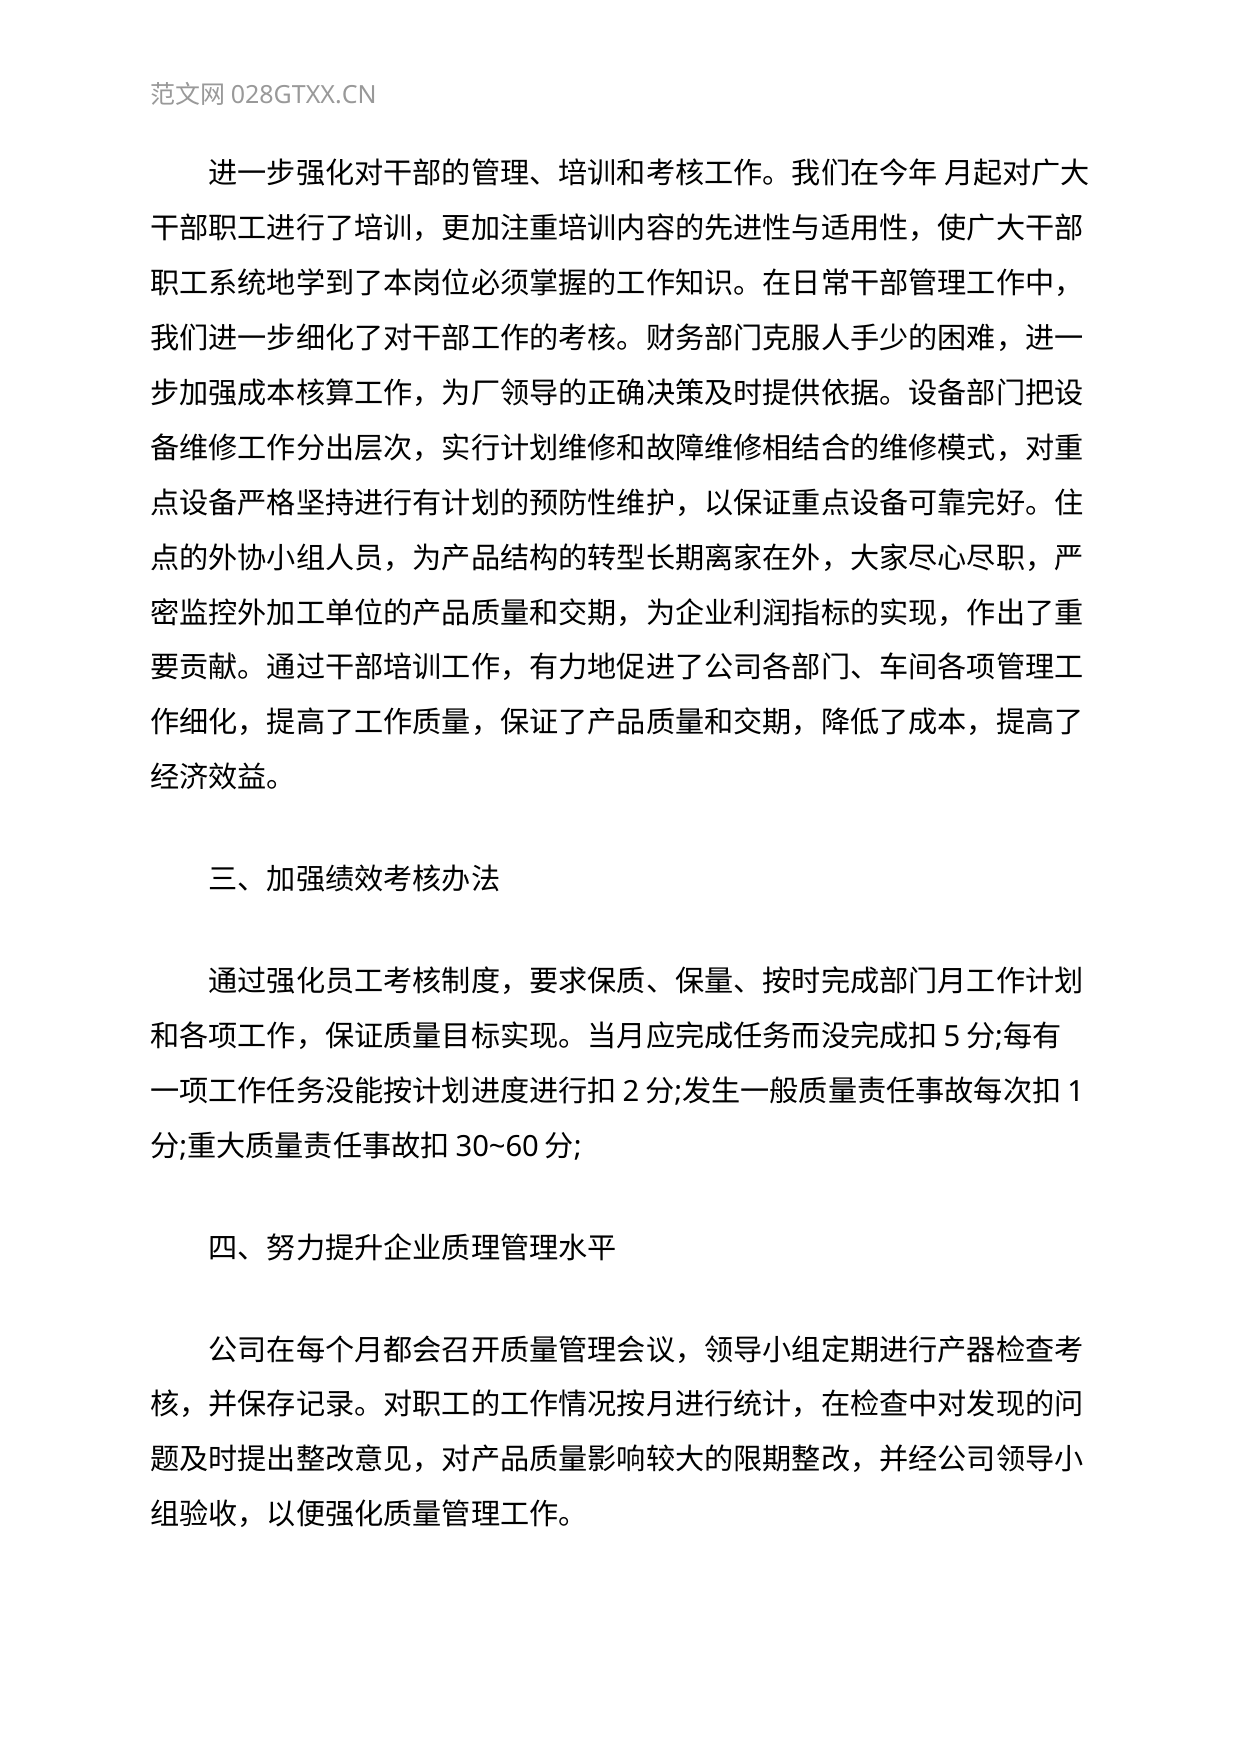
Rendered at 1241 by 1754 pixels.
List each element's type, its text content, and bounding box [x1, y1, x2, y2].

text 进一步强化对干部的管理、培训和考核工作。我们在今年 月起对广大干部职工进行了培训，更加注重培训内容的先进性与适用性，使广大干部职工系统地学到了本岗位必须掌握的工作知识。在日常干部管理工作中，我们进一步细化了对干部工作的考核。财务部门克服人手少的困难，进一步加强成本核算工作，为厂领导的正确决策及时提供依据。设备部门把设备维修工作分出层次，实行计划维修和故障维修相结合的维修模式，对重点设备严格坚持进行有计划的预防性维护，以保证重点设备可靠完好。住点的外协小组人员，为产品结构的转型长期离家在外，大家尽心尽职，严密监控外加工单位的产品质量和交期，为企业利润指标的实现，作出了重要贡献。通过干部培训工作，有力地促进了公司各部门、车间各项管理工作细化，提高了工作质量，保证了产品质量和交期，降低了成本，提高了经济效益。 [150, 150, 1090, 796]
text 四、努力提升企业质理管理水平 [150, 1224, 1090, 1267]
text 公司在每个月都会召开质量管理会议，领导小组定期进行产器检查考核，并保存记录。对职工的工作情况按月进行统计，在检查中对发现的问题及时提出整改意见，对产品质量影响较大的限期整改，并经公司领导小组验收，以便强化质量管理工作。 [150, 1326, 1090, 1533]
text 三、加强绩效考核办法 [150, 856, 1090, 898]
text 通过强化员工考核制度，要求保质、保量、按时完成部门月工作计划和各项工作，保证质量目标实现。当月应完成任务而没完成扣5分;每有一项工作任务没能按计划进度进行扣2分;发生一般质量责任事故每次扣1分;重大质量责任事故扣30~60分; [150, 957, 1090, 1165]
